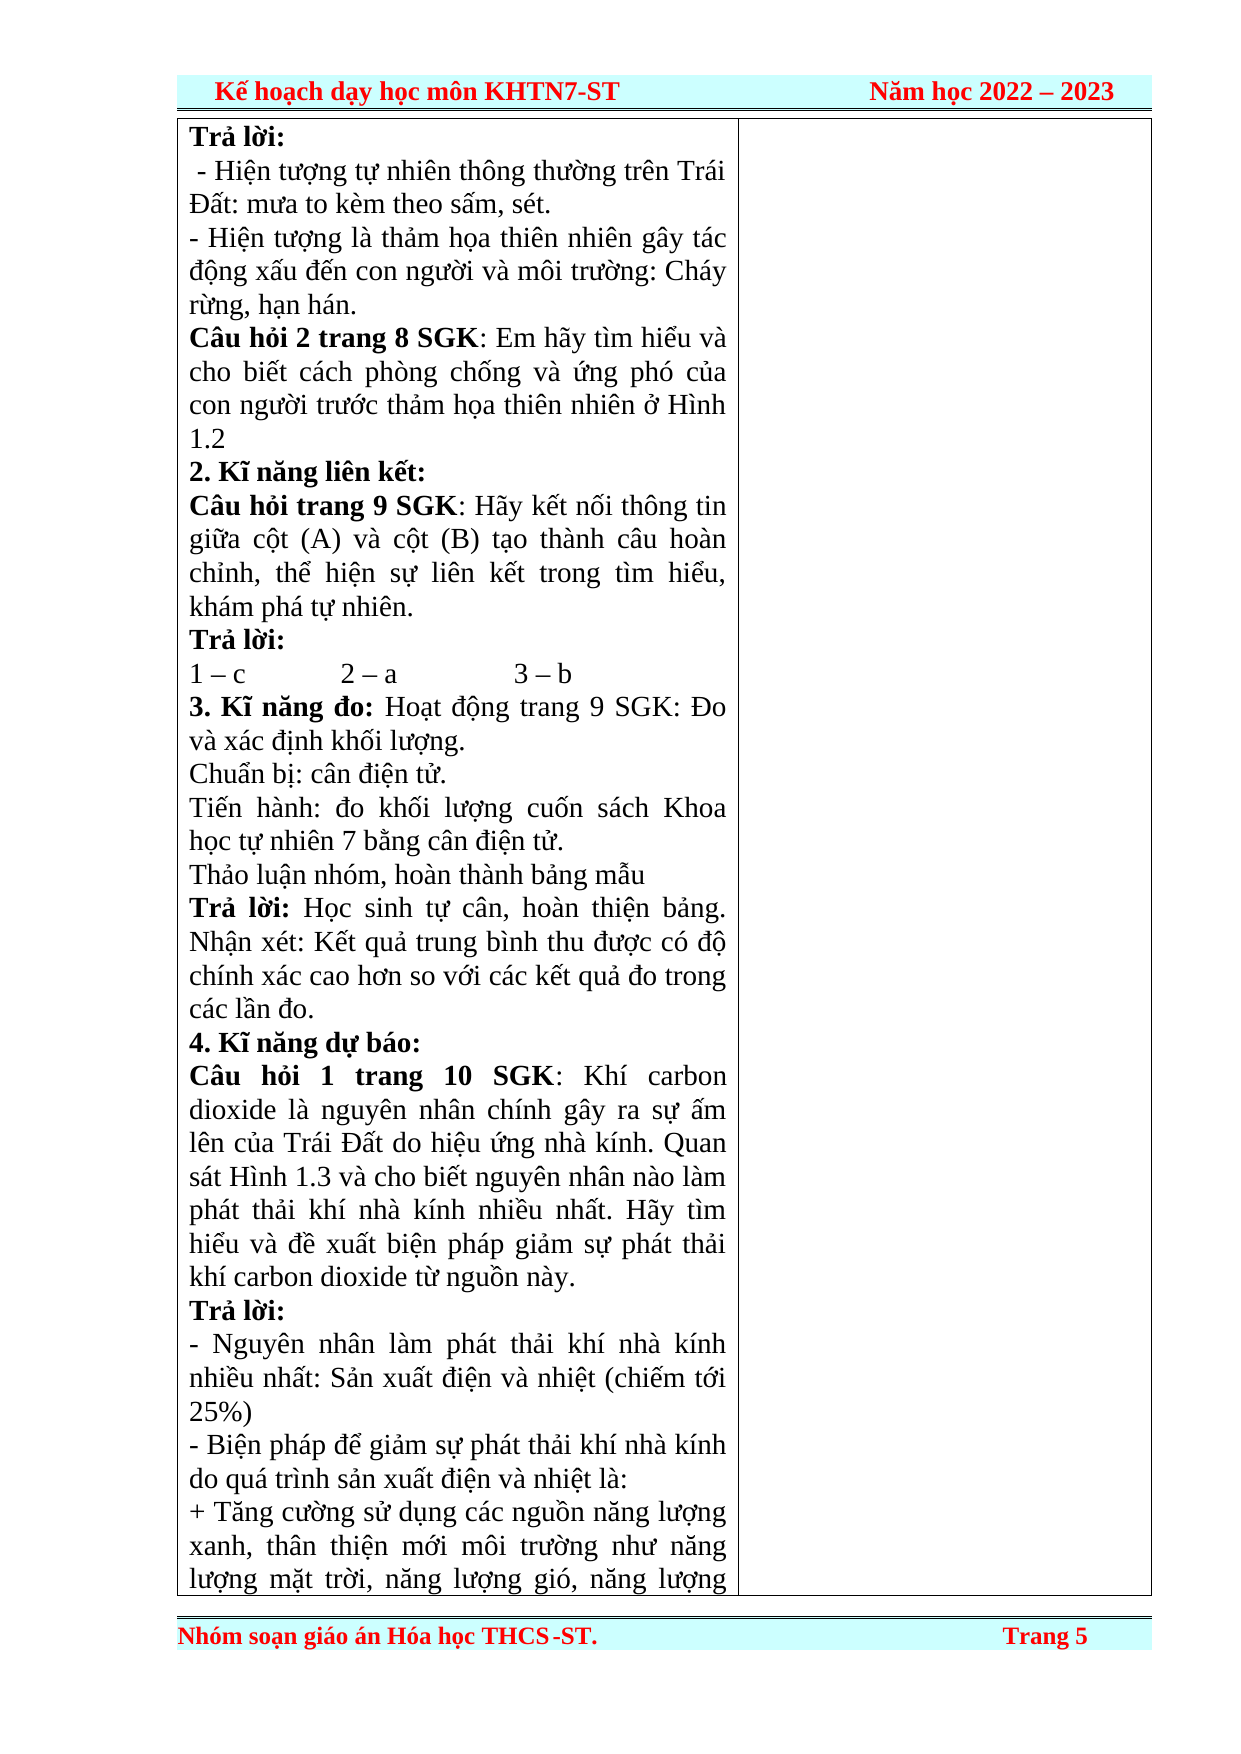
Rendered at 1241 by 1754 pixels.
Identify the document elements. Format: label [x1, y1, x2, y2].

table_cell [178, 119, 738, 1595]
table_cell [739, 119, 1151, 1595]
